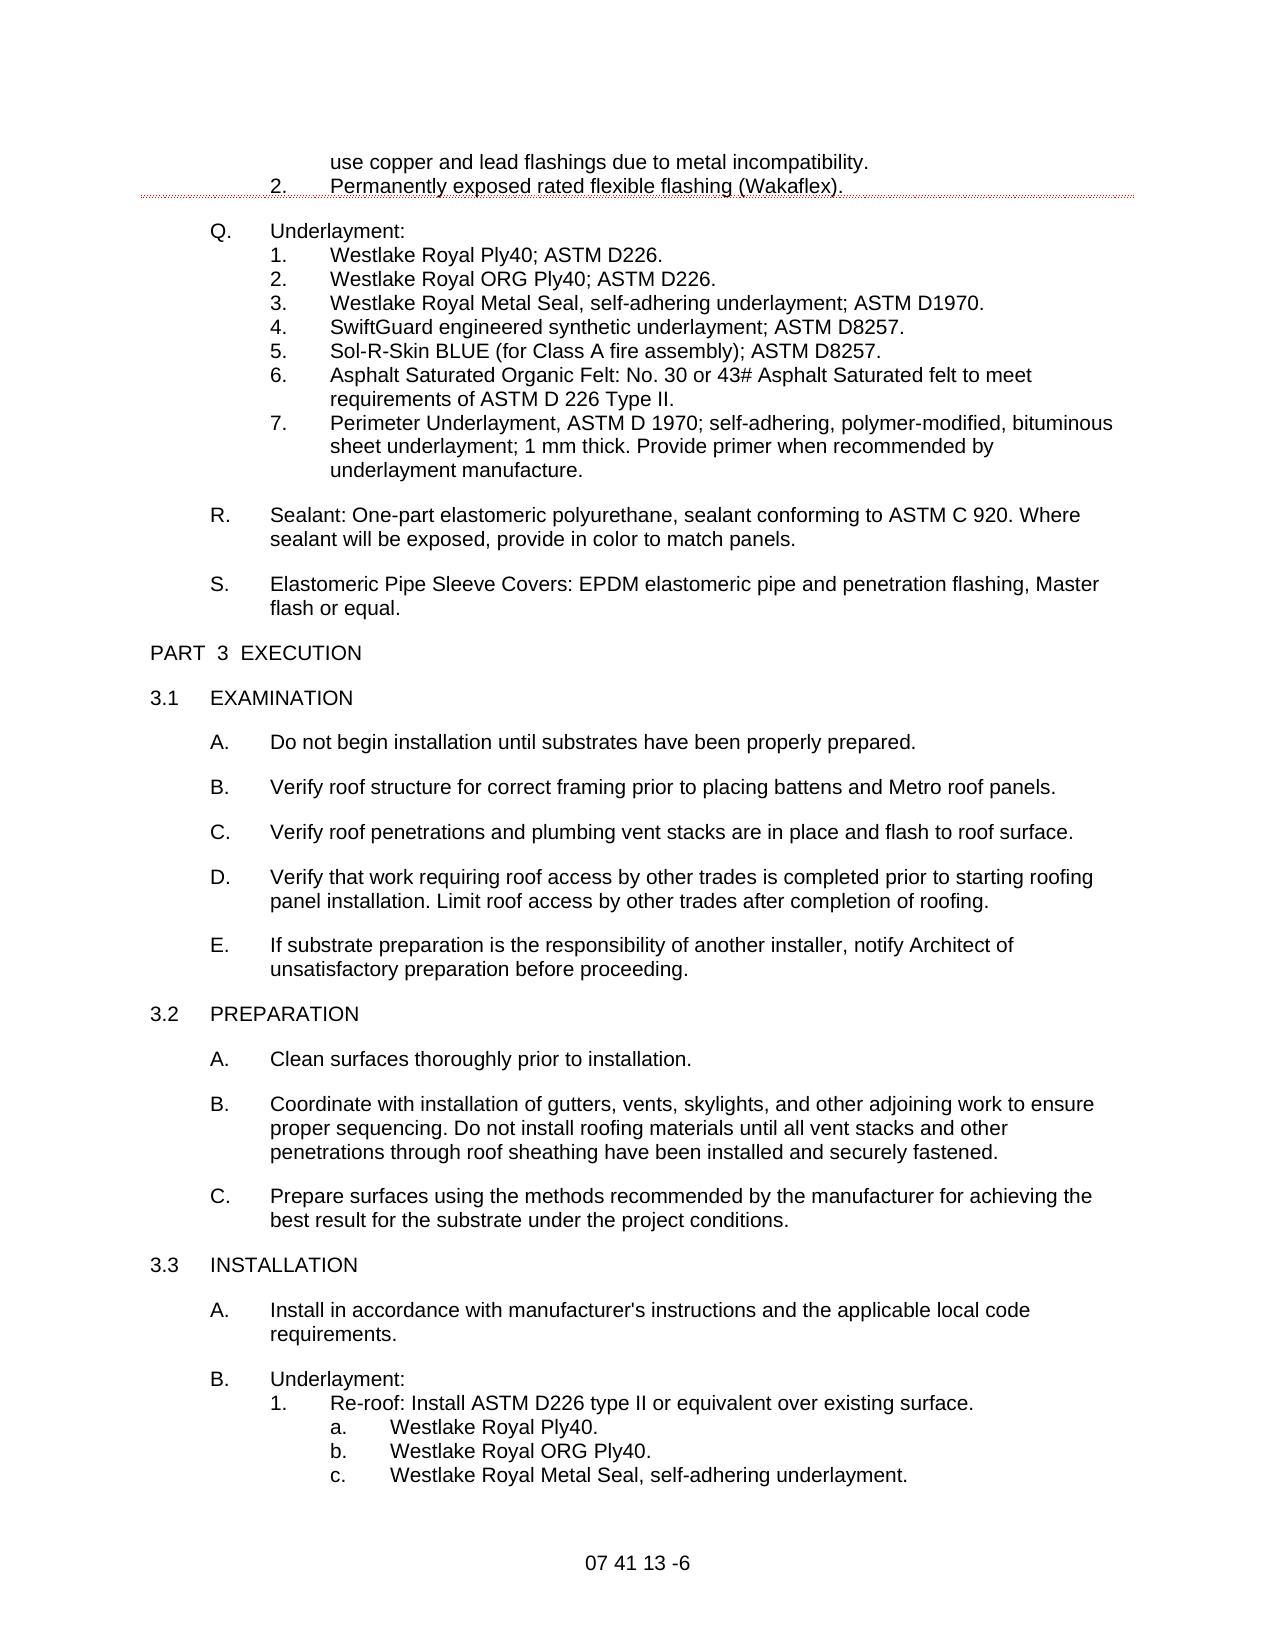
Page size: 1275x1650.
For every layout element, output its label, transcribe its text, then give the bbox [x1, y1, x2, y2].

list Verify roof structure for correct framing prior to placing battens and Metro roof panels. [210, 775, 1125, 799]
list Westlake Royal Ply40. [330, 1414, 1125, 1438]
list Westlake Royal ORG Ply40; ASTM D226. [270, 267, 1125, 291]
list Sol-R-Skin BLUE (for Class A fire assembly); ASTM D8257. [270, 338, 1125, 362]
list EXECUTION [150, 641, 1125, 664]
list PREPARATION [150, 1002, 1125, 1026]
list Westlake Royal Metal Seal, self-adhering underlayment. [330, 1462, 1125, 1486]
list If substrate preparation is the responsibility of another installer, notify Architect of unsatisfactory preparation before proceeding. [210, 933, 1125, 981]
list Westlake Royal Metal Seal, self-adhering underlayment; ASTM D1970. [270, 291, 1125, 314]
list Re-roof: Install ASTM D226 type II or equivalent over existing surface. [270, 1391, 1125, 1414]
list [270, 150, 1125, 174]
list Do not begin installation until substrates have been properly prepared. [210, 730, 1125, 754]
list Sealant: One-part elastomeric polyurethane, sealant conforming to ASTM C 920. Where sealant will be exposed, provide in color to match panels. [210, 503, 1125, 551]
list Westlake Royal ORG Ply40. [330, 1438, 1125, 1462]
list Clean surfaces thoroughly prior to installation. [210, 1047, 1125, 1071]
list Coordinate with installation of gutters, vents, skylights, and other adjoining work to ensure proper sequencing. Do not install roofing materials until all vent stacks and other penetrations through roof sheathing have been installed and securely fastened. [210, 1092, 1125, 1163]
list EXAMINATION [150, 685, 1125, 709]
list Elastomeric Pipe Sleeve Covers: EPDM elastomeric pipe and penetration flashing, Master flash or equal. [210, 572, 1125, 620]
list SwiftGuard engineered synthetic underlayment; ASTM D8257. [270, 314, 1125, 338]
list Asphalt Saturated Organic Felt: No. 30 or 43# Asphalt Saturated felt to meet requirements of ASTM D 226 Type II. [270, 362, 1125, 410]
list Verify that work requiring roof access by other trades is completed prior to starting roofing panel installation. Limit roof access by other trades after completion of roofing. [210, 864, 1125, 912]
list Install in accordance with manufacturer's instructions and the applicable local code requirements. [210, 1298, 1125, 1346]
list INSTALLATION [150, 1253, 1125, 1277]
list Permanently exposed rated flexible flashing (Wakaflex). [270, 174, 1125, 198]
list Westlake Royal Ply40; ASTM D226. [270, 243, 1125, 267]
list Verify roof penetrations and plumbing vent stacks are in place and flash to roof surface. [210, 820, 1125, 844]
list Perimeter Underlayment, ASTM D 1970; self-adhering, polymer-modified, bituminous sheet underlayment; 1 mm thick. Provide primer when recommended by underlayment manufacture. [270, 410, 1125, 482]
list Underlayment: [210, 219, 1125, 243]
list Prepare surfaces using the methods recommended by the manufacturer for achieving the best result for the substrate under the project conditions. [210, 1184, 1125, 1232]
list Underlayment: [210, 1367, 1125, 1391]
